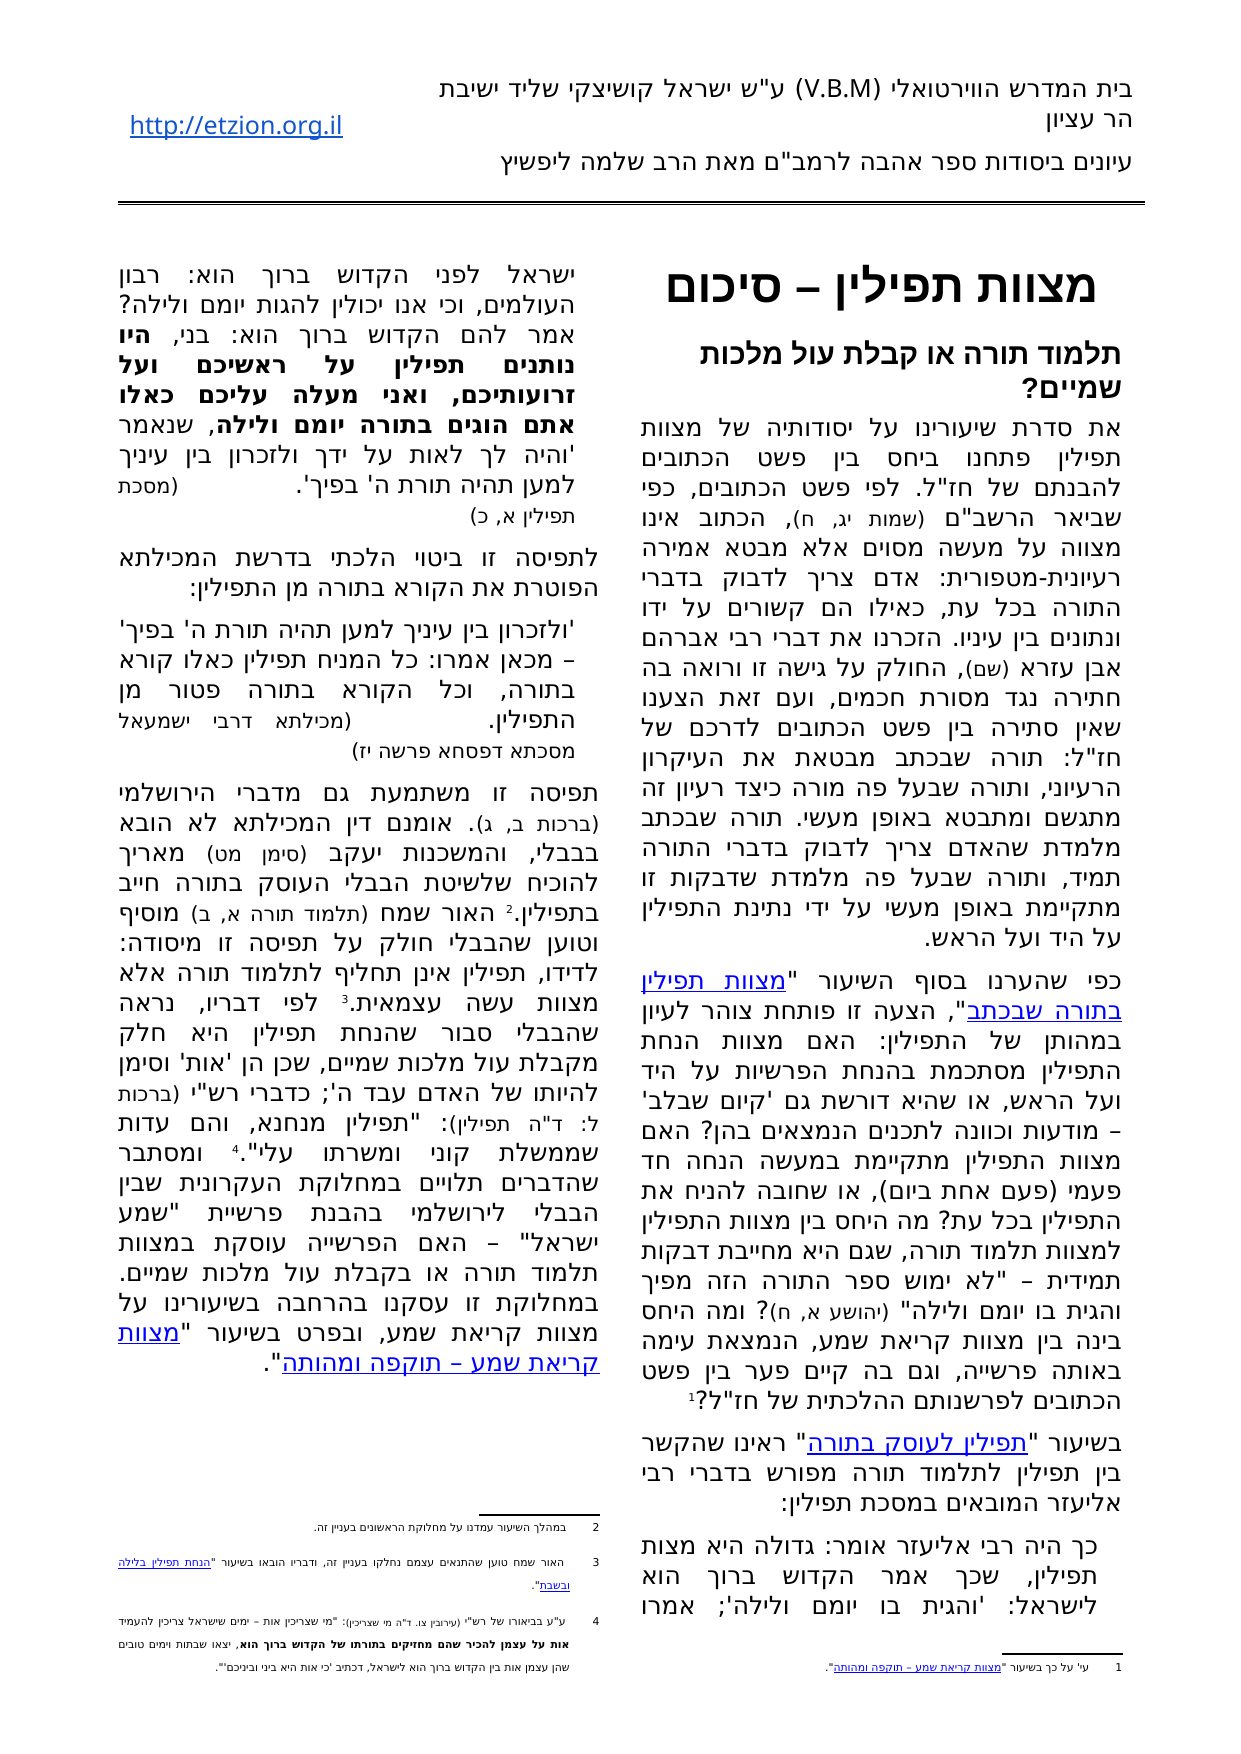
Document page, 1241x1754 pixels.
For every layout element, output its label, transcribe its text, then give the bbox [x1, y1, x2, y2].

text בשיעור "תפילין לעוסק בתורה" ראינו שהקשר בין תפילין לתלמוד תורה מפורש בדברי רבי אליעזר המובאים במסכת תפילין: [641, 1428, 1122, 1518]
subtitle מצוות תפילין – סיכום [641, 259, 1122, 312]
text כפי שהערנו בסוף השיעור "מצוות תפילין בתורה שבכתב", הצעה זו פותחת צוהר לעיון במהותן של התפילין: האם מצוות הנחת התפילין מסתכמת בהנחת הפרשיות על היד ועל הראש, או שהיא דורשת גם 'קיום שבלב' – מודעות וכוונה לתכנים הנמצאים בהן? האם מצוות התפילין מתקיימת במעשה הנחה חד פעמי (פעם אחת ביום), או שחובה להניח את התפילין בכל עת? מה היחס בין מצוות התפילין למצוות תלמוד תורה, שגם היא מחייבת דבקות תמידית – "לא ימוש ספר התורה הזה מפיך והגית בו יומם ולילה" (יהושע א, ח)? ומה היחס בינה בין מצוות קריאת שמע, הנמצאת עימה באותה פרשייה, וגם בה קיים פער בין פשט הכתובים לפרשנותם ההלכתית של חז"ל? [641, 965, 1122, 1415]
text תפיסה זו משתמעת גם מדברי הירושלמי (ברכות ב, ג). אומנם דין המכילתא לא הובא בבבלי, והמשכנות יעקב (סימן מט) מאריך להוכיח שלשיטת הבבלי העוסק בתורה חייב בתפילין. האור שמח (תלמוד תורה א, ב) מוסיף וטוען שהבבלי חולק על תפיסה זו מיסודה: לדידו, תפילין אינן תחליף לתלמוד תורה אלא מצוות עשה עצמאית. לפי דבריו, נראה שהבבלי סבור שהנחת תפילין היא חלק מקבלת עול מלכות שמיים, שכן הן 'אות' וסימן להיותו של האדם עבד ה'; כדברי רש"י (ברכות ל: ד"ה תפילין): "תפילין מנחנא, והם עדות שממשלת קוני ומשרתו עלי". ומסתבר שהדברים תלויים במחלוקת העקרונית שבין הבבלי לירושלמי בהבנת פרשיית "שמע ישראל" – האם הפרשייה עוסקת במצוות תלמוד תורה או בקבלת עול מלכות שמיים. במחלוקת זו עסקנו בהרחבה בשיעורינו על מצוות קריאת שמע, ובפרט בשיעור "מצוות קריאת שמע – תוקפה ומהותה". [118, 777, 599, 1377]
text את סדרת שיעורינו על יסודותיה של מצוות תפילין פתחנו ביחס בין פשט הכתובים להבנתם של חז"ל. לפי פשט הכתובים, כפי שביאר הרשב"ם (שמות יג, ח), הכתוב אינו מצווה על מעשה מסוים אלא מבטא אמירה רעיונית-מטפורית: אדם צריך לדבוק בדברי התורה בכל עת, כאילו הם קשורים על ידו ונתונים בין עיניו. הזכרנו את דברי רבי אברהם אבן עזרא (שם), החולק על גישה זו ורואה בה חתירה נגד מסורת חכמים, ועם זאת הצענו שאין סתירה בין פשט הכתובים לדרכם של חז"ל: תורה שבכתב מבטאת את העיקרון הרעיוני, ותורה שבעל פה מורה כיצד רעיון זה מתגשם ומתבטא באופן מעשי. תורה שבכתב מלמדת שהאדם צריך לדבוק בדברי התורה תמיד, ותורה שבעל פה מלמדת שדבקות זו מתקיימת באופן מעשי על ידי נתינת התפילין על היד ועל הראש. [641, 413, 1122, 953]
text כך היה רבי אליעזר אומר: גדולה היא מצות תפילין, שכך אמר הקדוש ברוך הוא לישראל: 'והגית בו יומם ולילה'; אמרו ישראל לפני הקדוש ברוך הוא: רבון העולמים, וכי אנו יכולין להגות יומם ולילה? אמר להם הקדוש ברוך הוא: בני, היו נותנים תפילין על ראשיכם ועל זרועותיכם, ואני מעלה עליכם כאלו אתם הוגים בתורה יומם ולילה, שנאמר 'והיה לך לאות על ידך ולזכרון בין עיניך למען תהיה תורת ה' בפיך'. (מסכת תפילין א, כ) [118, 259, 576, 529]
text כך היה רבי אליעזר אומר: גדולה היא מצות תפילין, שכך אמר הקדוש ברוך הוא לישראל: 'והגית בו יומם ולילה'; אמרו ישראל לפני הקדוש ברוך הוא: רבון העולמים, וכי אנו יכולין להגות יומם ולילה? אמר להם הקדוש ברוך הוא: בני, היו נותנים תפילין על ראשיכם ועל זרועותיכם, ואני מעלה עליכם כאלו אתם הוגים בתורה יומם ולילה, שנאמר 'והיה לך לאות על ידך ולזכרון בין עיניך למען תהיה תורת ה' בפיך'. (מסכת תפילין א, כ) [641, 1530, 1098, 1620]
text לתפיסה זו ביטוי הלכתי בדרשת המכילתא הפוטרת את הקורא בתורה מן התפילין: [118, 542, 599, 602]
text 'ולזכרון בין עיניך למען תהיה תורת ה' בפיך' – מכאן אמרו: כל המניח תפילין כאלו קורא בתורה, וכל הקורא בתורה פטור מן התפילין. (מכילתא דרבי ישמעאל מסכתא דפסחא פרשה יז) [118, 614, 576, 764]
subtitle תלמוד תורה או קבלת עול מלכות שמיים? [641, 337, 1122, 404]
